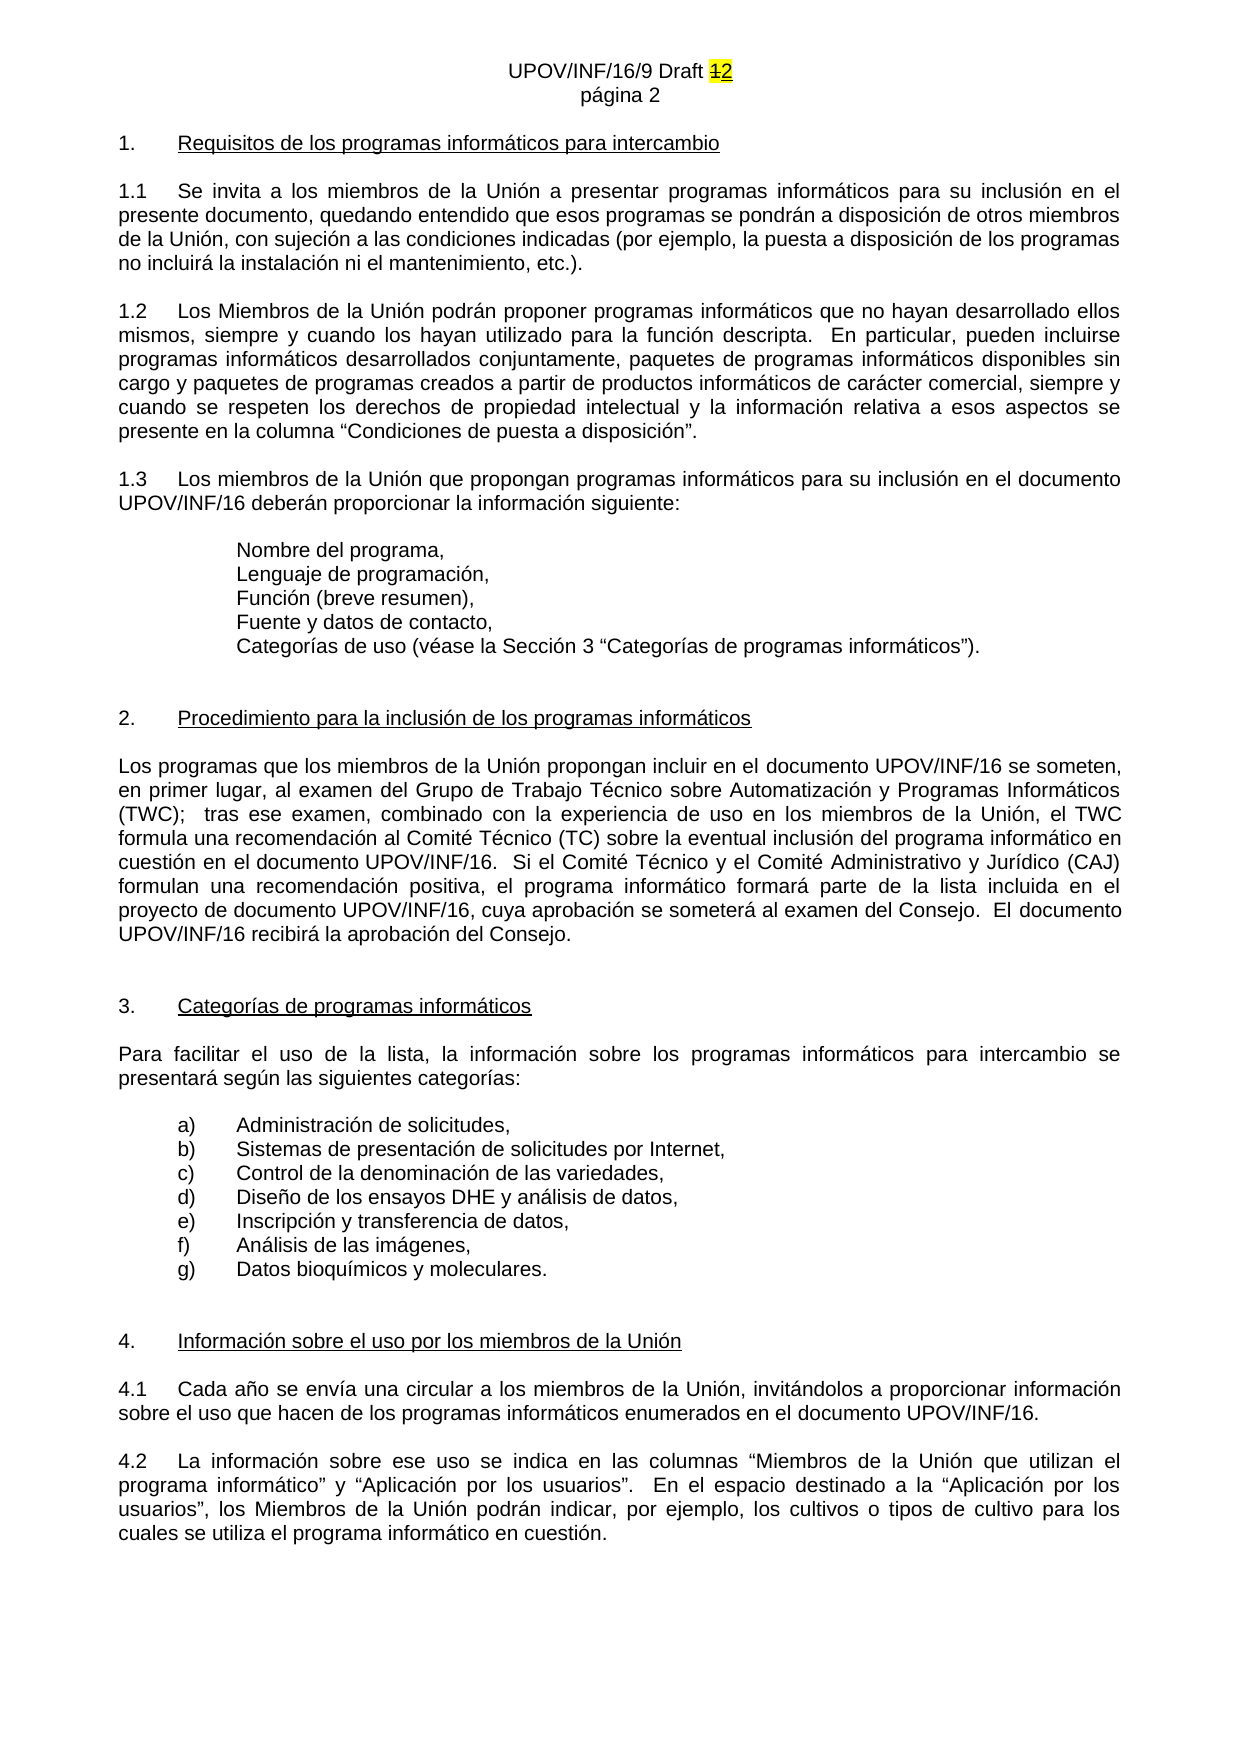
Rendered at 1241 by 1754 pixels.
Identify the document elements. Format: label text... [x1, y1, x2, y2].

text 1.1 Se invita a los miembros de la Unión a presentar programas informáticos para su inclusión en el presente documento, quedando entendido que esos programas se pondrán a disposición de otros miembros de la Unión, con sujeción a las condiciones indicadas (por ejemplo, la puesta a disposición de los programas no incluirá la instalación ni el mantenimiento, etc.). [118, 179, 1122, 275]
text Nombre del programa, [118, 538, 1122, 562]
text 1. Requisitos de los programas informáticos para intercambio [118, 131, 1122, 155]
text 1.2 Los Miembros de la Unión podrán proponer programas informáticos que no hayan desarrollado ellos mismos, siempre y cuando los hayan utilizado para la función descripta. En particular, pueden incluirse programas informáticos desarrollados conjuntamente, paquetes de programas informáticos disponibles sin cargo y paquetes de programas creados a partir de productos informáticos de carácter comercial, siempre y cuando se respeten los derechos de propiedad intelectual y la información relativa a esos aspectos se presente en la columna “Condiciones de puesta a disposición”. [118, 299, 1122, 442]
text c) Control de la denominación de las variedades, [118, 1161, 1122, 1185]
text a) Administración de solicitudes, [118, 1113, 1122, 1137]
text 4.1 Cada año se envía una circular a los miembros de la Unión, invitándolos a proporcionar información sobre el uso que hacen de los programas informáticos enumerados en el documento UPOV/INF/16. [118, 1377, 1122, 1425]
text Los programas que los miembros de la Unión propongan incluir en el documento UPOV/INF/16 se someten, en primer lugar, al examen del Grupo de Trabajo Técnico sobre Automatización y Programas Informáticos (TWC); tras ese examen, combinado con la experiencia de uso en los miembros de la Unión, el TWC formula una recomendación al Comité Técnico (TC) sobre la eventual inclusión del programa informático en cuestión en el documento UPOV/INF/16. Si el Comité Técnico y el Comité Administrativo y Jurídico (CAJ) formulan una recomendación positiva, el programa informático formará parte de la lista incluida en el proyecto de documento UPOV/INF/16, cuya aprobación se someterá al examen del Consejo. El documento UPOV/INF/16 recibirá la aprobación del Consejo. [118, 754, 1122, 946]
text Lenguaje de programación, [118, 562, 1122, 586]
text Función (breve resumen), [118, 586, 1122, 610]
text Para facilitar el uso de la lista, la información sobre los programas informáticos para intercambio se presentará según las siguientes categorías: [118, 1041, 1122, 1089]
text 4.2 La información sobre ese uso se indica en las columnas “Miembros de la Unión que utilizan el programa informático” y “Aplicación por los usuarios”. En el espacio destinado a la “Aplicación por los usuarios”, los Miembros de la Unión podrán indicar, por ejemplo, los cultivos o tipos de cultivo para los cuales se utiliza el programa informático en cuestión. [118, 1449, 1122, 1544]
text b) Sistemas de presentación de solicitudes por Internet, [118, 1137, 1122, 1161]
text 1.3 Los miembros de la Unión que propongan programas informáticos para su inclusión en el documento UPOV/INF/16 deberán proporcionar la información siguiente: [118, 466, 1122, 514]
text Fuente y datos de contacto, [118, 610, 1122, 634]
text Categorías de uso (véase la Sección 3 “Categorías de programas informáticos”). [118, 634, 1122, 658]
text 2. Procedimiento para la inclusión de los programas informáticos [118, 706, 1122, 730]
text g) Datos bioquímicos y moleculares. [118, 1257, 1122, 1281]
text 4. Información sobre el uso por los miembros de la Unión [118, 1329, 1122, 1353]
text f) Análisis de las imágenes, [118, 1233, 1122, 1257]
text 3. Categorías de programas informáticos [118, 993, 1122, 1017]
text e) Inscripción y transferencia de datos, [118, 1209, 1122, 1233]
text d) Diseño de los ensayos DHE y análisis de datos, [118, 1185, 1122, 1209]
